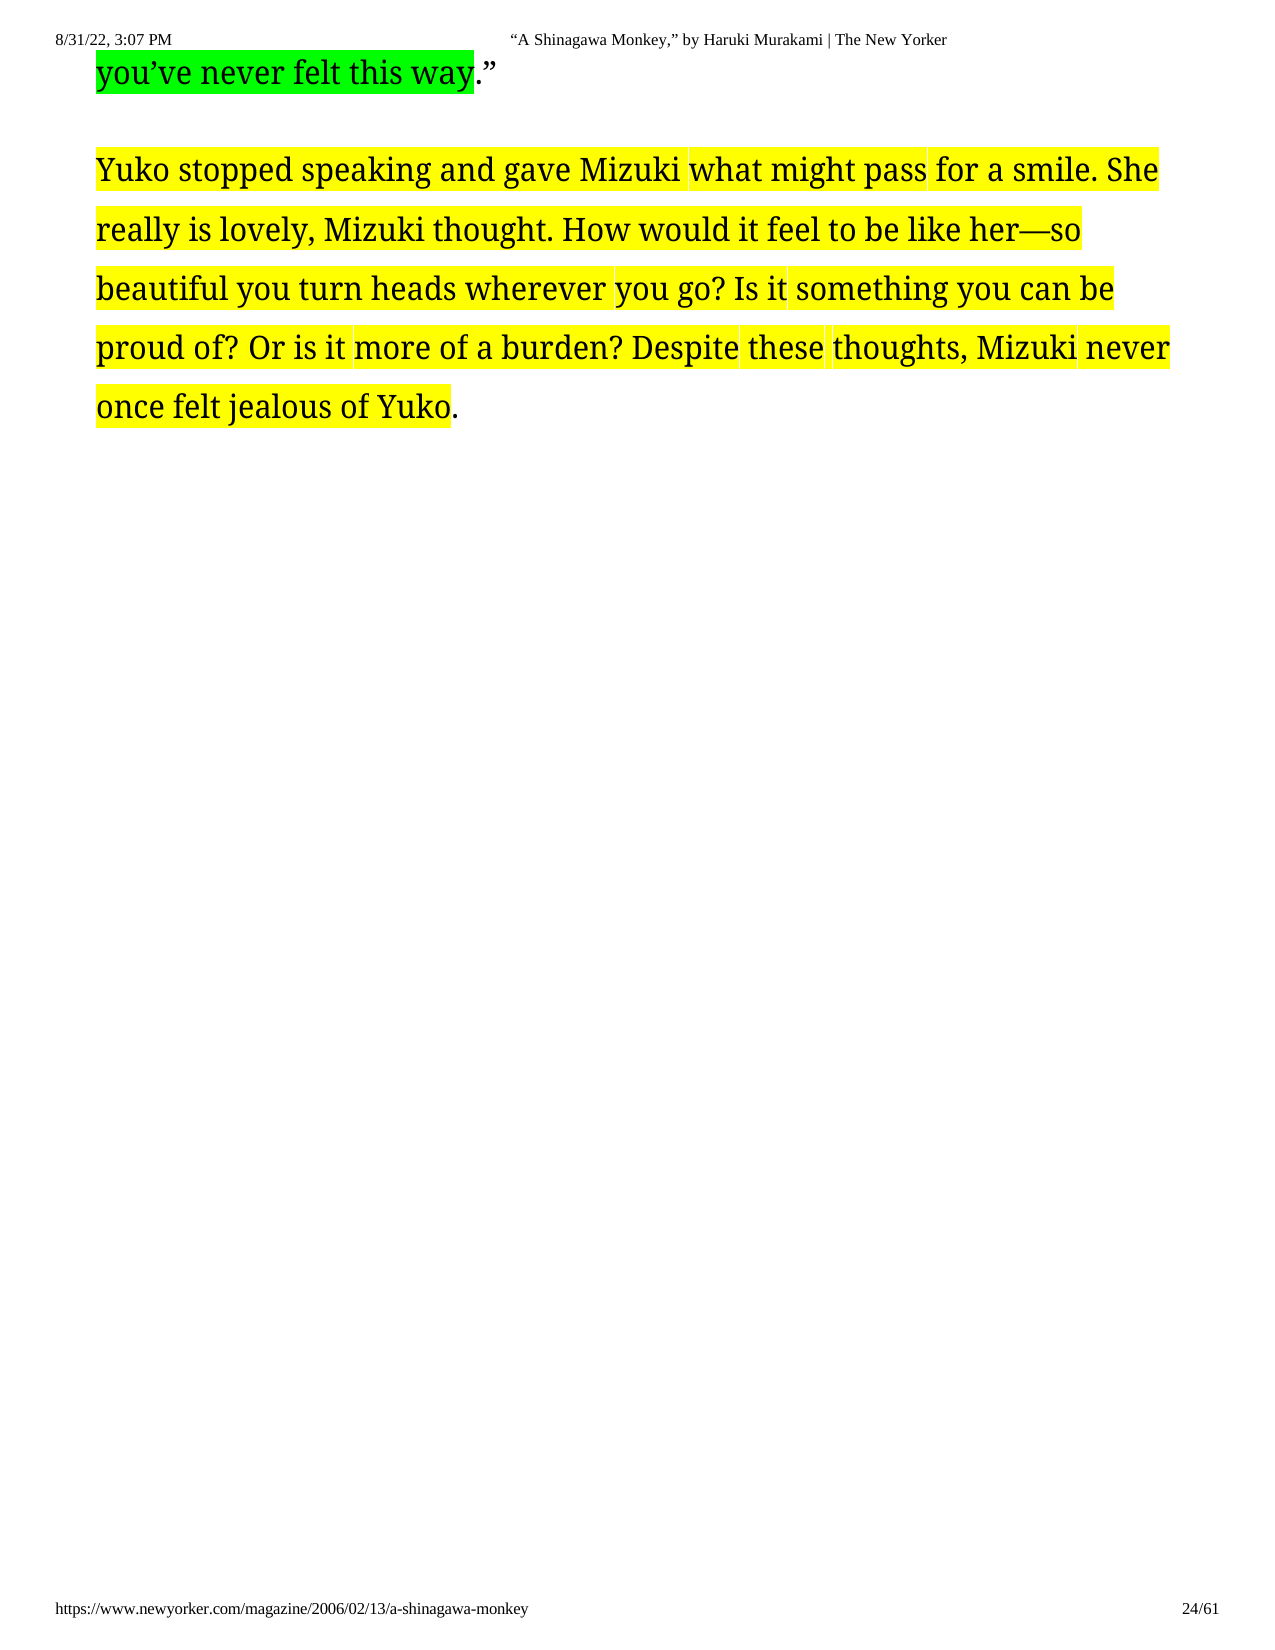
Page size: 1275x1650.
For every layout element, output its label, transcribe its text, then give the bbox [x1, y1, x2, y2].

text Yuko stopped speaking and gave Mizuki what might pass for a smile. She really is lovely, Mizuki thought. How would it feel to be like her—so beautiful you turn heads wherever you go? Is it something you can be proud of? Or is it more of a burden? Despite these thoughts, Mizuki never once felt jealous of Yuko. [96, 147, 1173, 428]
